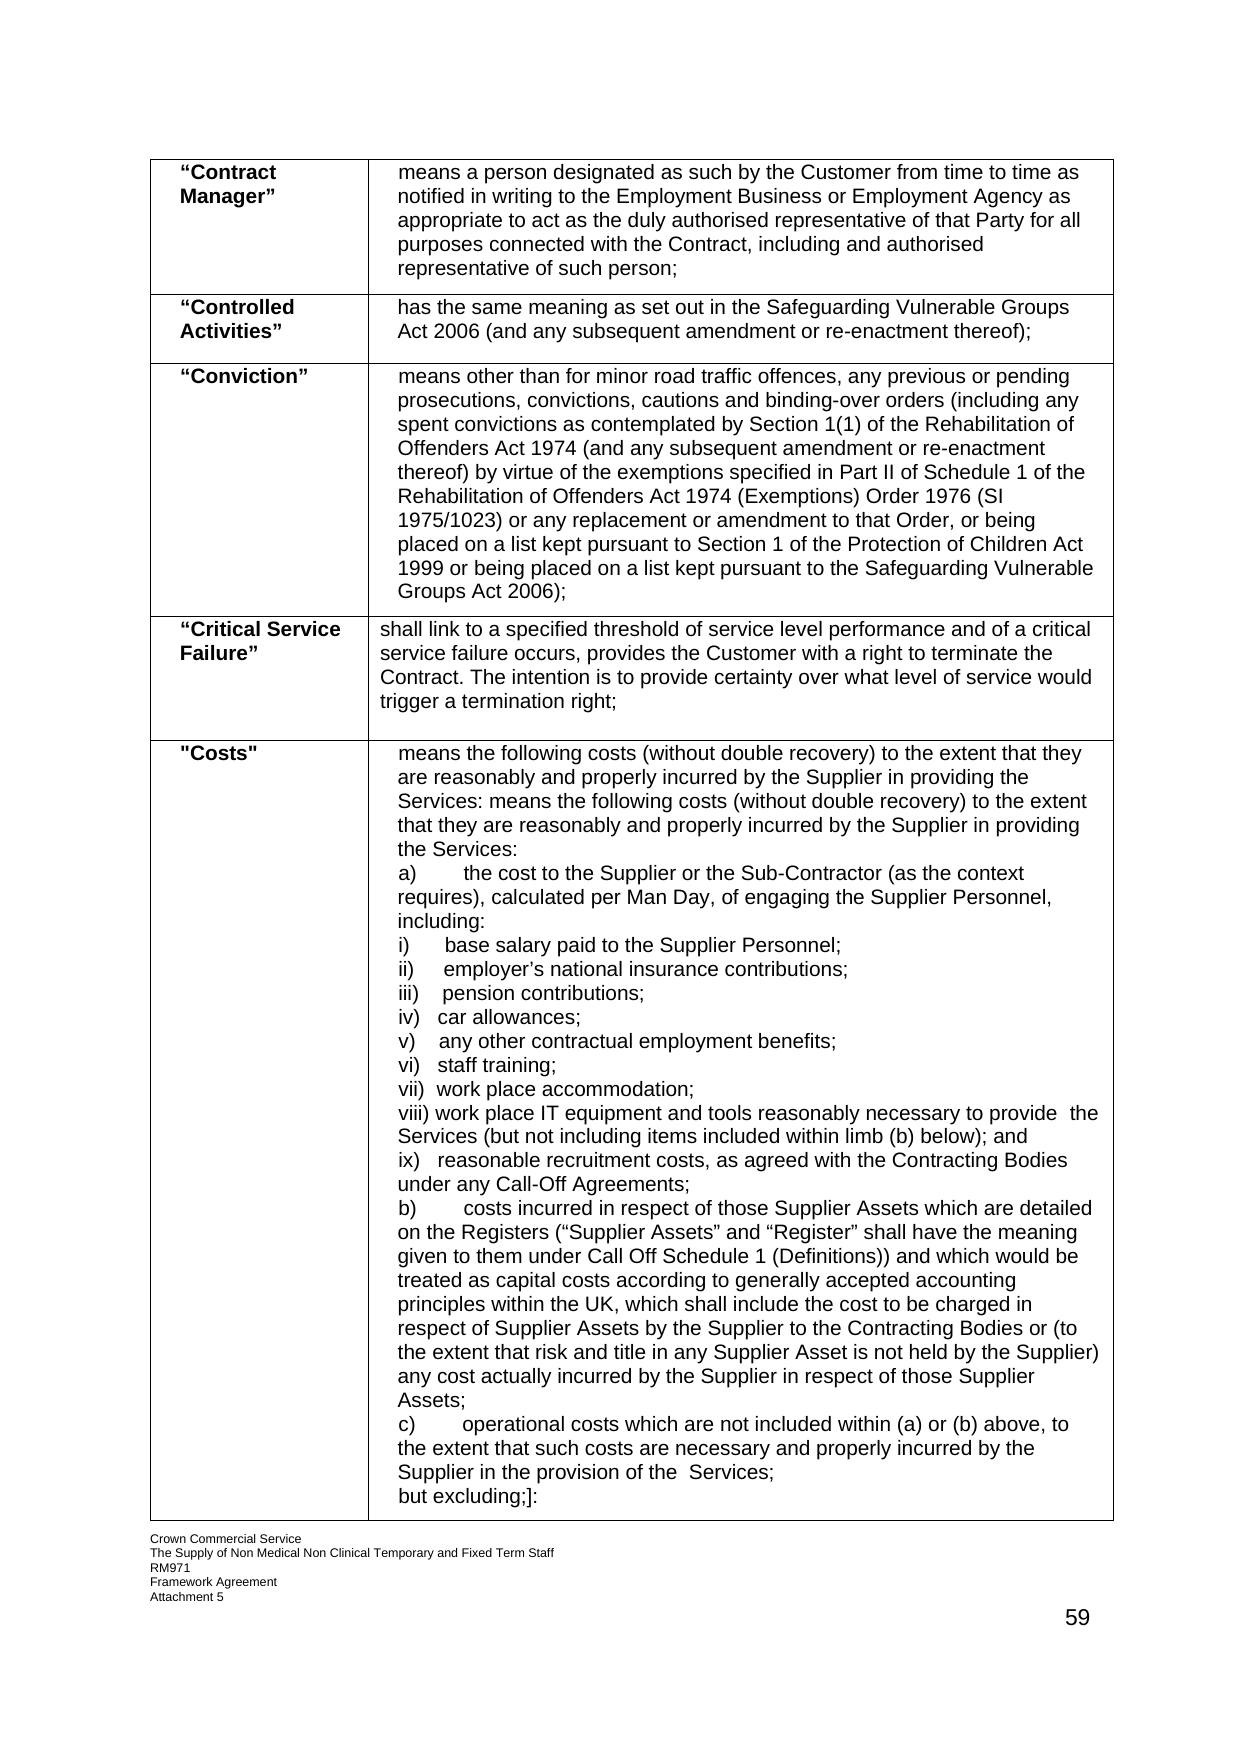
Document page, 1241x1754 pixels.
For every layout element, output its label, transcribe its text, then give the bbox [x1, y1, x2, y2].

table_cell shall link to a specified threshold of service level performance and of a critical service failure occurs, provides the Customer with a right to terminate the Contract. The intention is to provide certainty over what level of service would trigger a termination right; [369, 617, 1113, 740]
table_cell “Conviction” [151, 364, 368, 616]
table_cell means a person designated as such by the Customer from time to time as notified in writing to the Employment Business or Employment Agency as appropriate to act as the duly authorised representative of that Party for all purposes connected with the Contract, including and authorised representative of such person; [369, 160, 1113, 294]
table_cell “Contract Manager” [151, 160, 368, 294]
table_cell “Controlled Activities” [151, 295, 368, 363]
table_cell has the same meaning as set out in the Safeguarding Vulnerable Groups Act 2006 (and any subsequent amendment or re-enactment thereof); [369, 295, 1113, 363]
table_cell “Critical Service Failure” [151, 617, 368, 740]
table_cell "Costs" [151, 741, 368, 1520]
table_cell means other than for minor road traffic offences, any previous or pending prosecutions, convictions, cautions and binding-over orders (including any spent convictions as contemplated by Section 1(1) of the Rehabilitation of Offenders Act 1974 (and any subsequent amendment or re-enactment thereof) by virtue of the exemptions specified in Part II of Schedule 1 of the Rehabilitation of Offenders Act 1974 (Exemptions) Order 1976 (SI 1975/1023) or any replacement or amendment to that Order, or being placed on a list kept pursuant to Section 1 of the Protection of Children Act 1999 or being placed on a list kept pursuant to the Safeguarding Vulnerable Groups Act 2006); [369, 364, 1113, 616]
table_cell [369, 741, 1113, 1520]
